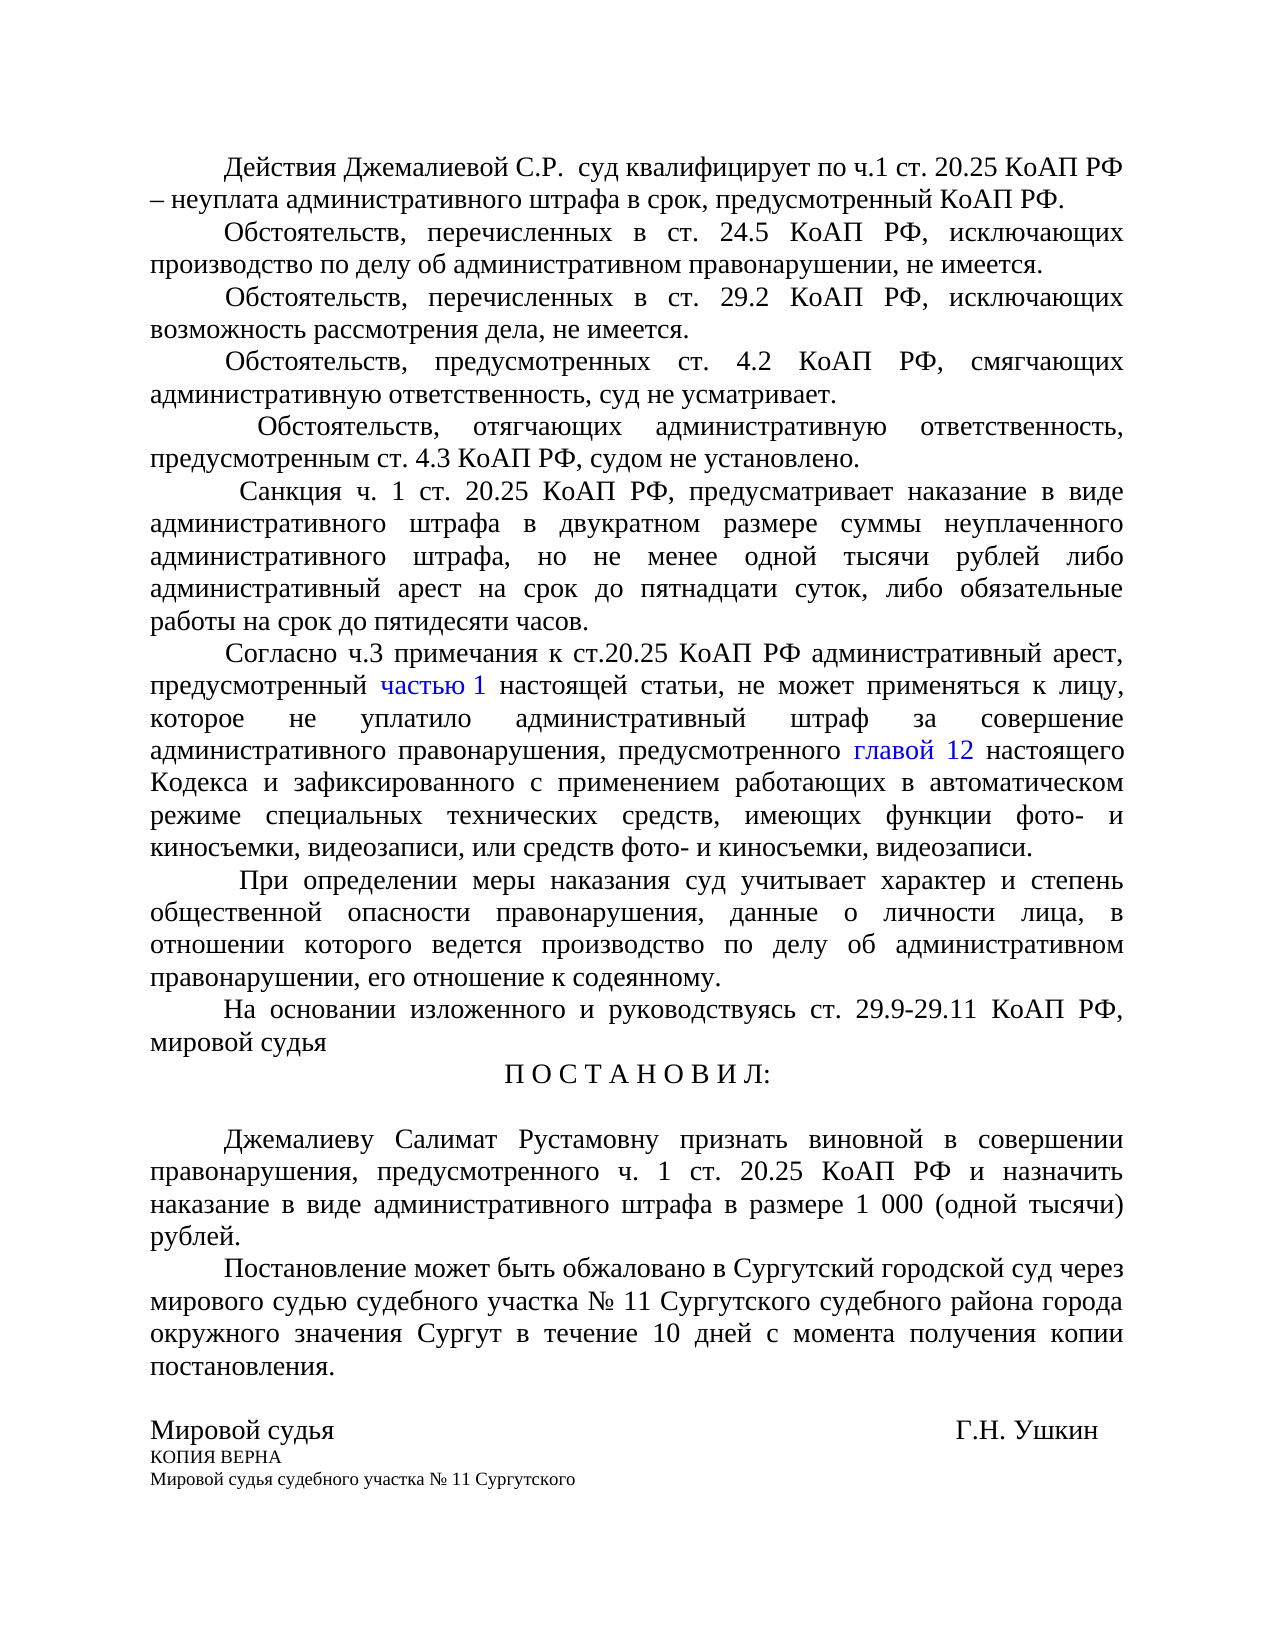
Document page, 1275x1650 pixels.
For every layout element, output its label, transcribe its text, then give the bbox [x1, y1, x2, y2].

text Действия Джемалиевой С.Р. суд квалифицирует по ч.1 ст. 20.25 КоАП РФ – неуплата административного штрафа в срок, предусмотренный КоАП РФ. [150, 150, 1125, 215]
text Обстоятельств, перечисленных в ст. 24.5 КоАП РФ, исключающих производство по делу об административном правонарушении, не имеется. [150, 215, 1125, 279]
text КОПИЯ ВЕРНА [150, 1446, 1125, 1467]
text Обстоятельств, перечисленных в ст. 29.2 КоАП РФ, исключающих возможность рассмотрения дела, не имеется. [150, 279, 1125, 344]
text П О С Т А Н О В И Л: [150, 1057, 1125, 1089]
text Согласно ч.3 примечания к ст.20.25 КоАП РФ административный арест, предусмотренный частью 1 настоящей статьи, не может применяться к лицу, которое не уплатило административный штраф за совершение административного правонарушения, предусмотренного главой 12 настоящего Кодекса и зафиксированного с применением работающих в автоматическом режиме специальных технических средств, имеющих функции фото- и киносъемки, видеозаписи, или средств фото- и киносъемки, видеозаписи. [150, 636, 1125, 863]
text Мировой судья Г.Н. Ушкин [150, 1413, 1125, 1446]
text Мировой судья судебного участка № 11 Сургутского [150, 1467, 1125, 1489]
text Обстоятельств, предусмотренных ст. 4.2 КоАП РФ, смягчающих административную ответственность, суд не усматривает. [150, 344, 1125, 409]
text Обстоятельств, отягчающих административную ответственность, предусмотренным ст. 4.3 КоАП РФ, судом не установлено. [150, 409, 1125, 474]
text Джемалиеву Салимат Рустамовну признать виновной в совершении правонарушения, предусмотренного ч. 1 ст. 20.25 КоАП РФ и назначить наказание в виде административного штрафа в размере 1 000 (одной тысячи) рублей. [150, 1122, 1125, 1251]
text При определении меры наказания суд учитывает характер и степень общественной опасности правонарушения, данные о личности лица, в отношении которого ведется производство по делу об административном правонарушении, его отношение к содеянному. [150, 863, 1125, 992]
text На основании изложенного и руководствуясь ст. 29.9-29.11 КоАП РФ, мировой судья [150, 992, 1125, 1057]
text Санкция ч. 1 ст. 20.25 КоАП РФ, предусматривает наказание в виде административного штрафа в двукратном размере суммы неуплаченного административного штрафа, но не менее одной тысячи рублей либо административный арест на срок до пятнадцати суток, либо обязательные работы на срок до пятидесяти часов. [150, 474, 1125, 636]
text Постановление может быть обжаловано в Сургутский городской суд через мирового судью судебного участка № 11 Сургутского судебного района города окружного значения Сургут в течение 10 дней с момента получения копии постановления. [150, 1251, 1125, 1381]
